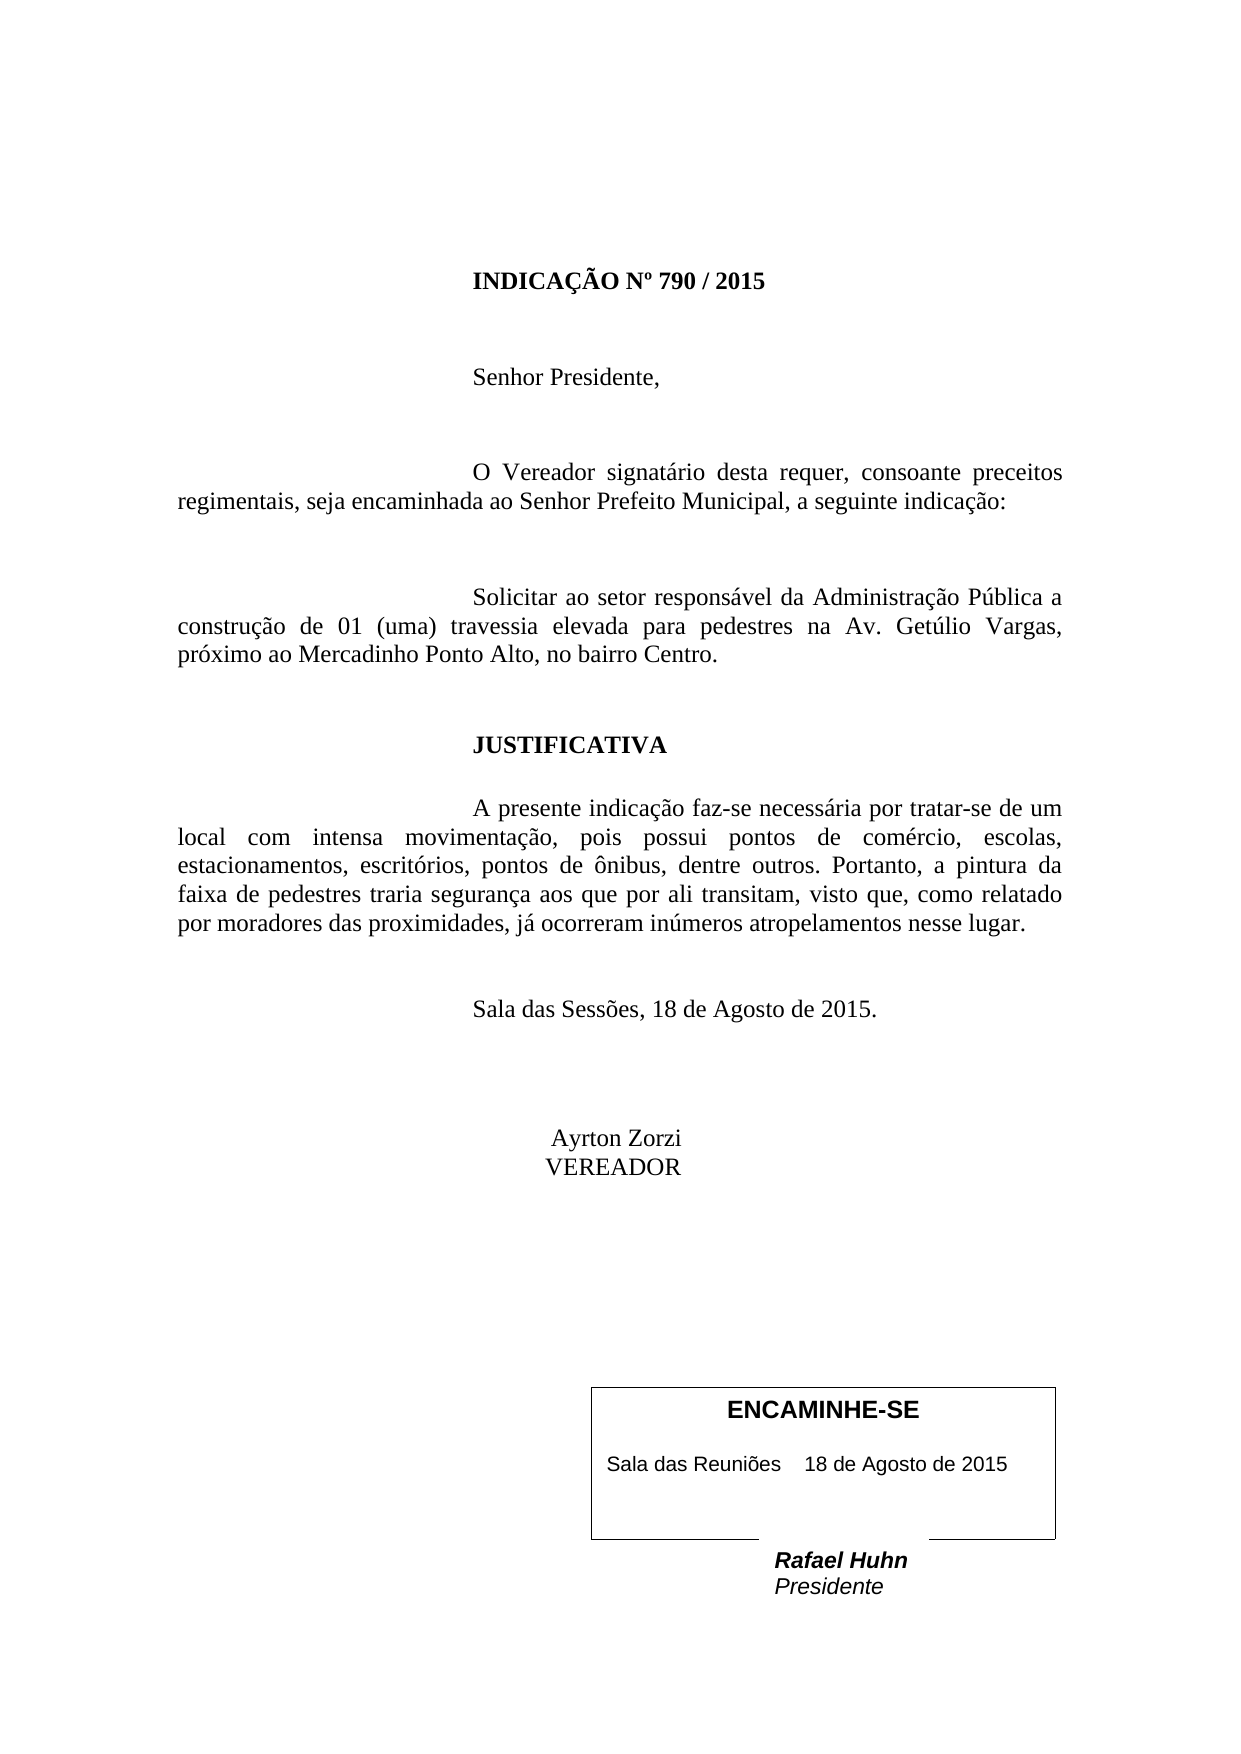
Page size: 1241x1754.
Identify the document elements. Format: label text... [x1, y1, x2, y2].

text INDICAÇÃO Nº 790 / 2015 [472, 266, 1063, 294]
table_header Ayrton Zorzi [170, 1124, 1056, 1152]
table_cell VEREADOR [170, 1152, 1056, 1181]
text O Vereador signatário desta requer, consoante preceitos regimentais, seja encaminhada ao Senhor Prefeito Municipal, a seguinte indicação: [177, 457, 1063, 515]
text JUSTIFICATIVA [177, 731, 1004, 759]
text Senhor Presidente, [472, 362, 1063, 390]
text A presente indicação faz-se necessária por tratar-se de um local com intensa movimentação, pois possui pontos de comércio, escolas, estacionamentos, escritórios, pontos de ônibus, dentre outros. Portanto, a pintura da faixa de pedestres traria segurança aos que por ali transitam, visto que, como relatado por moradores das proximidades, já ocorreram inúmeros atropelamentos nesse lugar. [177, 793, 1063, 937]
text Solicitar ao setor responsável da Administração Pública a construção de 01 (uma) travessia elevada para pedestres na Av. Getúlio Vargas, próximo ao Mercadinho Ponto Alto, no bairro Centro. [177, 582, 1063, 668]
text Sala das Sessões, 18 de Agosto de 2015. [472, 994, 1063, 1023]
